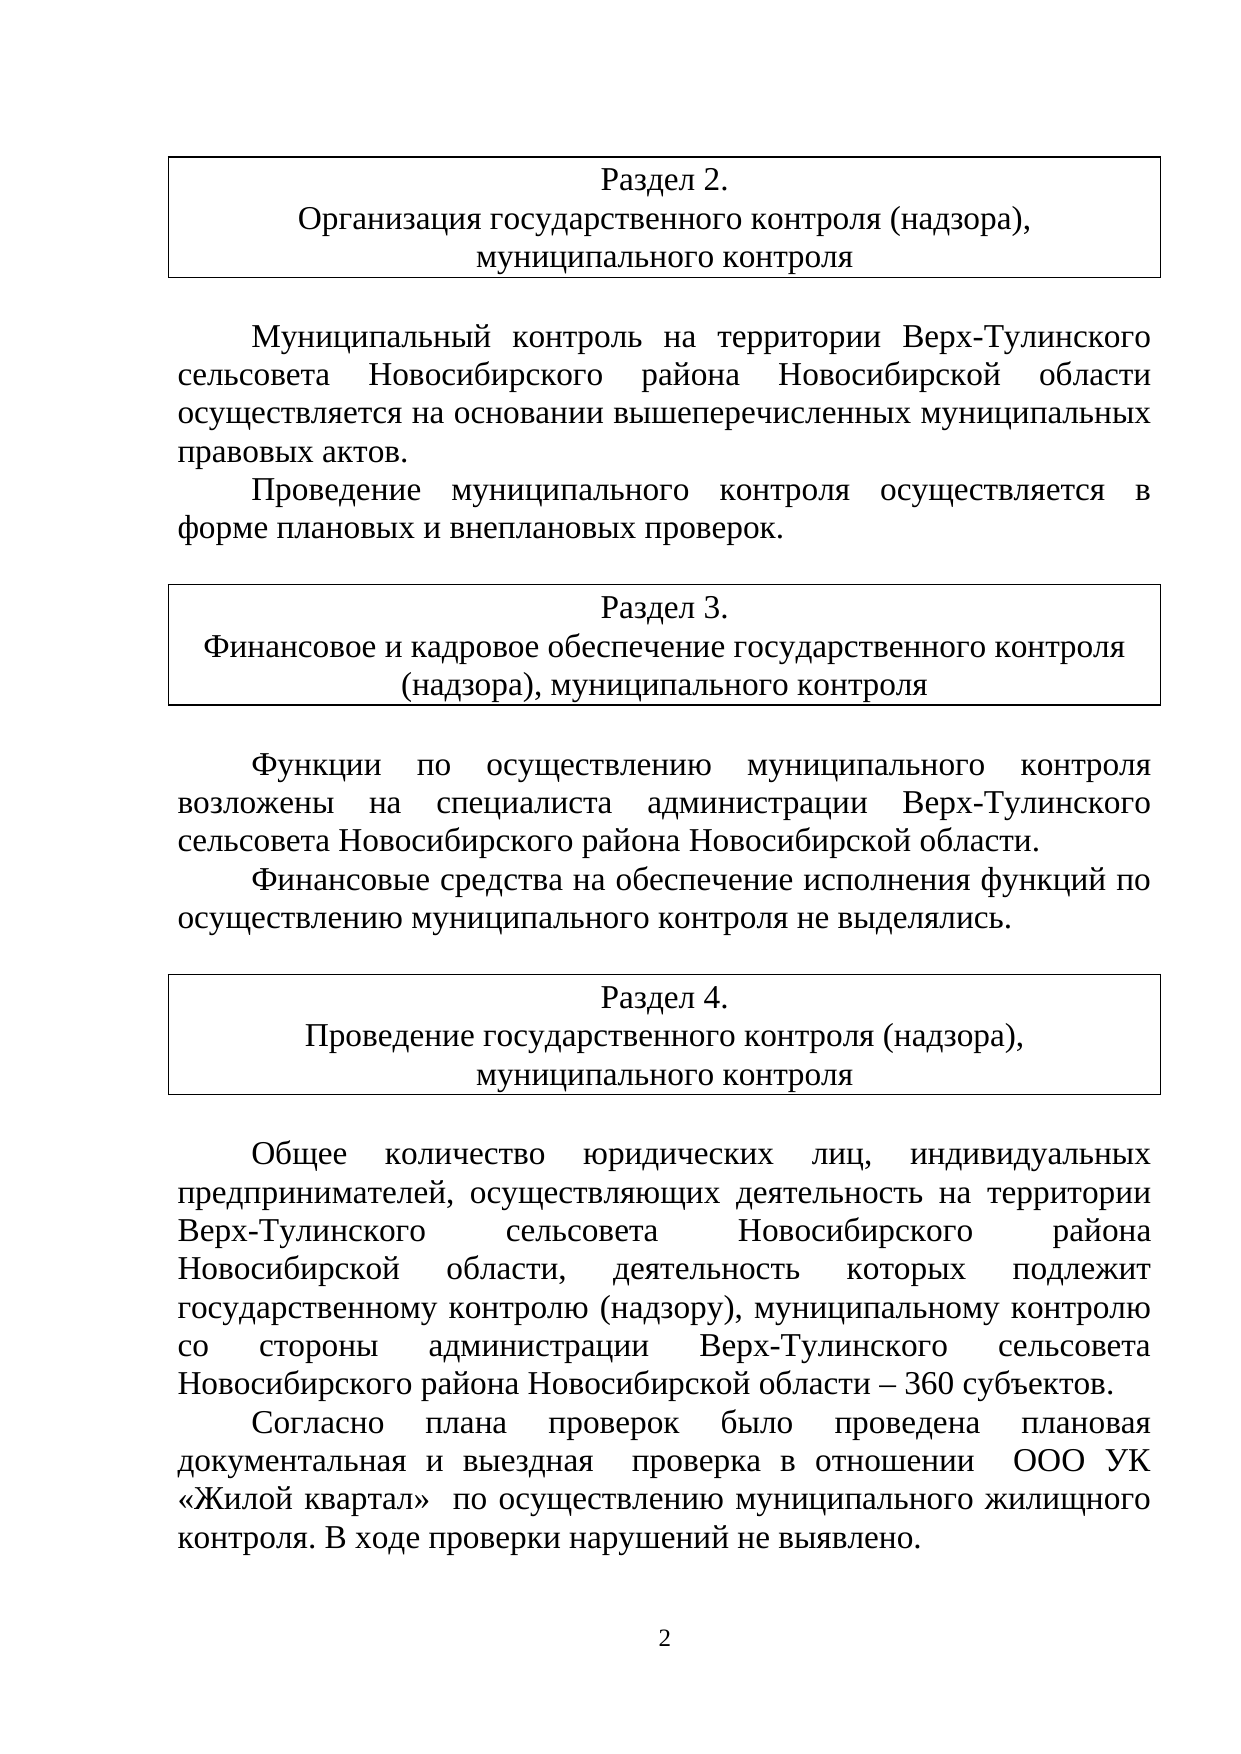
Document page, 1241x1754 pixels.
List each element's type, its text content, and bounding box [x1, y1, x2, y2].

text Раздел 3. [169, 585, 1160, 623]
text Финансовые средства на обеспечение исполнения функций по осуществлению муниципального контроля не выделялись. [177, 859, 1152, 936]
text Раздел 2. [169, 158, 1160, 198]
text Муниципальный контроль на территории Верх-Тулинского сельсовета Новосибирского района Новосибирской области осуществляется на основании вышеперечисленных муниципальных правовых актов. [177, 316, 1152, 469]
text Проведение муниципального контроля осуществляется в форме плановых и внеплановых проверок. [177, 469, 1152, 546]
text Общее количество юридических лиц, индивидуальных предпринимателей, осуществляющих деятельность на территории Верх-Тулинского сельсовета Новосибирского района Новосибирской области, деятельность которых подлежит государственному контролю (надзору), муниципальному контролю со стороны администрации Верх-Тулинского сельсовета Новосибирского района Новосибирской области – 360 субъектов. [177, 1133, 1152, 1402]
text Раздел 4. [169, 975, 1160, 1015]
text Организация государственного контроля (надзора), [177, 198, 1152, 233]
text муниципального контроля [169, 233, 1160, 277]
text Функции по осуществлению муниципального контроля возложены на специалиста администрации Верх-Тулинского сельсовета Новосибирского района Новосибирской области. [177, 744, 1152, 859]
text муниципального контроля [169, 1051, 1160, 1094]
text Финансовое и кадровое обеспечение государственного контроля (надзора), муниципального контроля [169, 623, 1160, 704]
text Проведение государственного контроля (надзора), [177, 1015, 1152, 1051]
text Согласно плана проверок было проведена плановая документальная и выездная проверка в отношении ООО УК «Жилой квартал» по осуществлению муниципального жилищного контроля. В ходе проверки нарушений не выявлено. [177, 1402, 1152, 1555]
